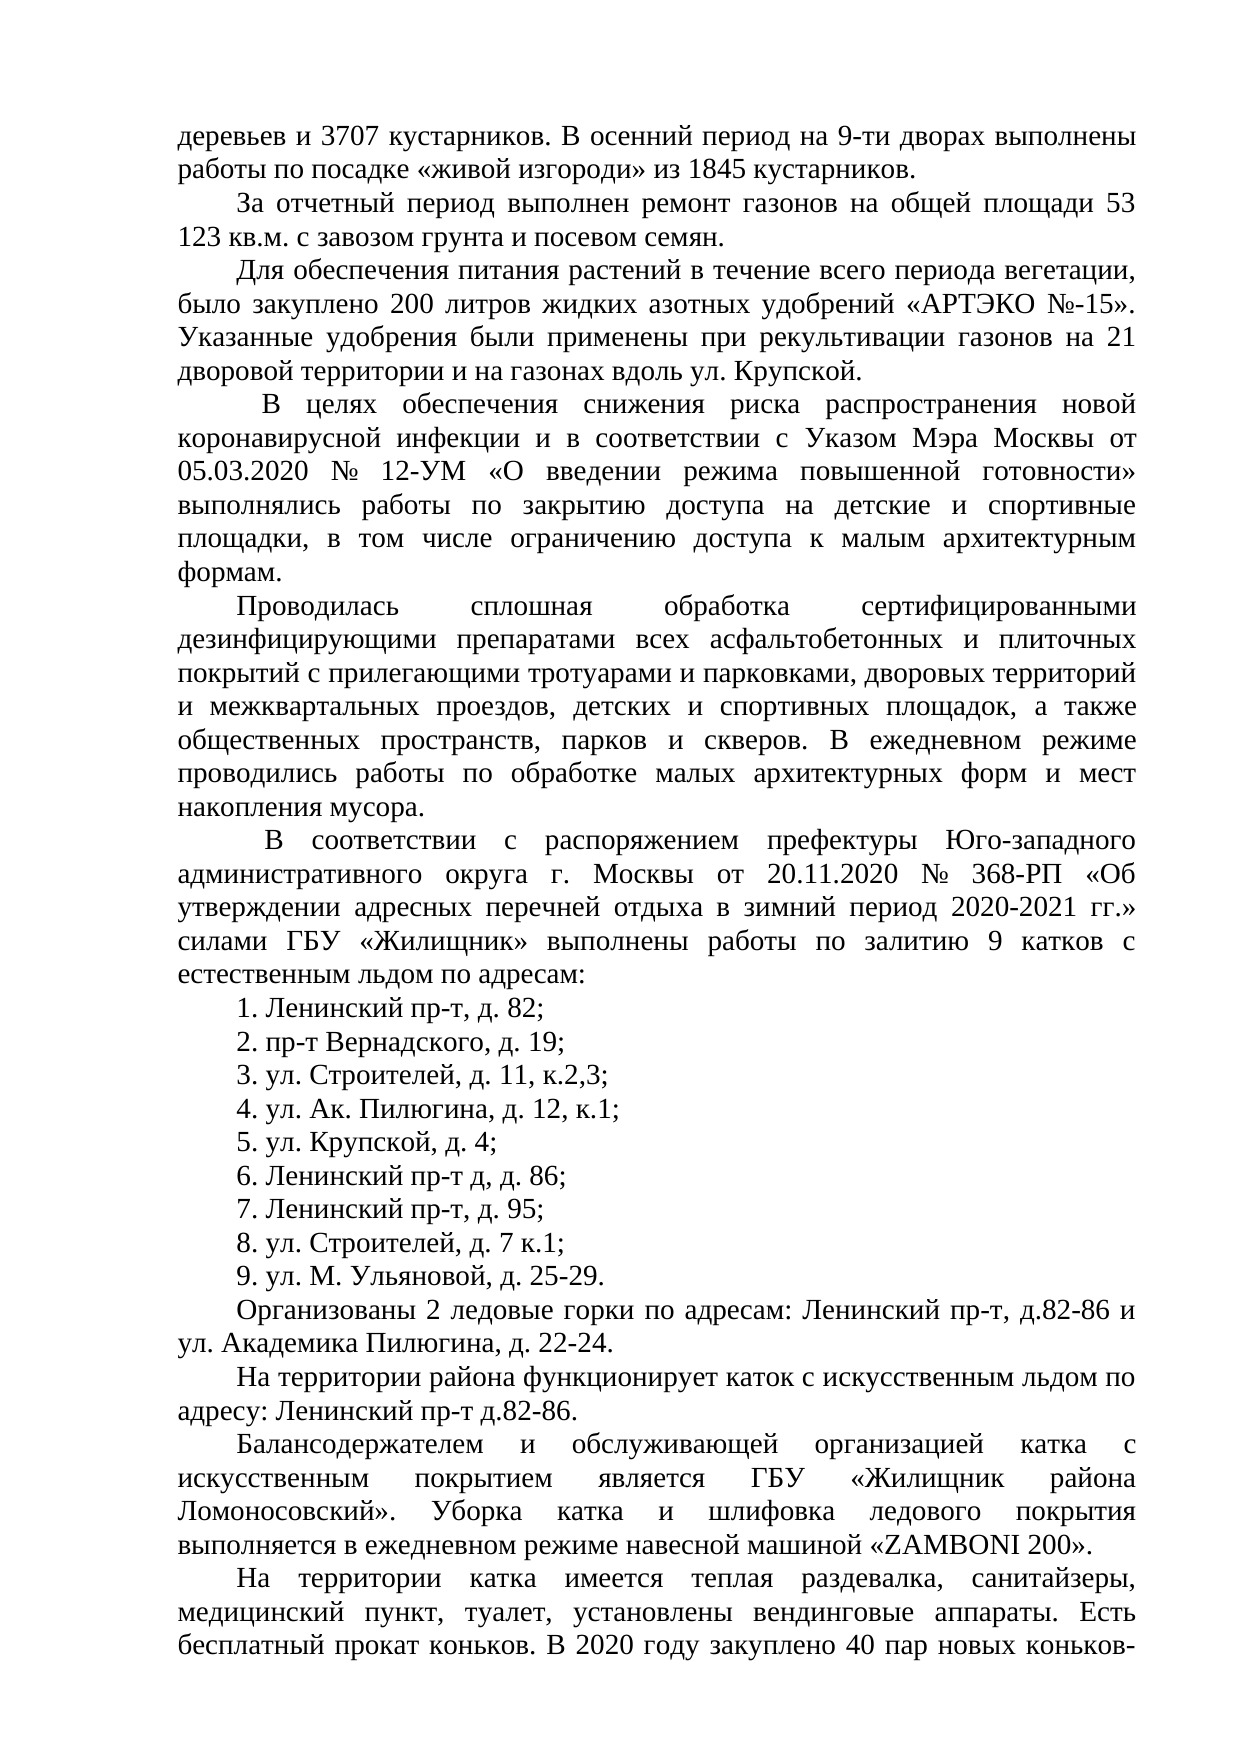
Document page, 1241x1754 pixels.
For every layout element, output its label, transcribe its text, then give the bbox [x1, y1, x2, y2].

text 8. ул. Строителей, д. 7 к.1; [177, 1225, 1137, 1258]
text 9. ул. М. Ульяновой, д. 25-29. [177, 1258, 1137, 1292]
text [177, 1560, 1137, 1661]
text Балансодержателем и обслуживающей организацией катка с искусственным покрытием является ГБУ «Жилищник района Ломоносовский». Уборка катка и шлифовка ледового покрытия выполняется в ежедневном режиме навесной машиной «ZAMBONI 200». [177, 1426, 1137, 1560]
text В целях обеспечения снижения риска распространения новой коронавирусной инфекции и в соответствии с Указом Мэра Москвы от 05.03.2020 № 12-УМ «О введении режима повышенной готовности» выполнялись работы по закрытию доступа на детские и спортивные площадки, в том числе ограничению доступа к малым архитектурным формам. [177, 386, 1137, 588]
text Проводилась сплошная обработка сертифицированными дезинфицирующими препаратами всех асфальтобетонных и плиточных покрытий с прилегающими тротуарами и парковками, дворовых территорий и межквартальных проездов, детских и спортивных площадок, а также общественных пространств, парков и скверов. В ежедневном режиме проводились работы по обработке малых архитектурных форм и мест накопления мусора. [177, 588, 1137, 822]
text В соответствии с распоряжением префектуры Юго-западного административного округа г. Москвы от 20.11.2020 № 368-РП «Об утверждении адресных перечней отдыха в зимний период 2020-2021 гг.» силами ГБУ «Жилищник» выполнены работы по залитию 9 катков с естественным льдом по адресам: [177, 822, 1137, 990]
text 4. ул. Ак. Пилюгина, д. 12, к.1; [177, 1091, 1137, 1124]
text 6. Ленинский пр-т д, д. 86; [177, 1158, 1137, 1191]
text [177, 118, 1137, 185]
text 3. ул. Строителей, д. 11, к.2,3; [177, 1057, 1137, 1091]
text 2. пр-т Вернадского, д. 19; [177, 1024, 1137, 1057]
text 7. Ленинский пр-т, д. 95; [177, 1191, 1137, 1225]
text 5. ул. Крупской, д. 4; [177, 1124, 1137, 1158]
text Организованы 2 ледовые горки по адресам: Ленинский пр-т, д.82-86 и ул. Академика Пилюгина, д. 22-24. [177, 1292, 1137, 1359]
text За отчетный период выполнен ремонт газонов на общей площади 53 123 кв.м. с завозом грунта и посевом семян. [177, 185, 1137, 252]
text 1. Ленинский пр-т, д. 82; [177, 990, 1137, 1024]
text Для обеспечения питания растений в течение всего периода вегетации, было закуплено 200 литров жидких азотных удобрений «АРТЭКО №-15». Указанные удобрения были применены при рекультивации газонов на 21 дворовой территории и на газонах вдоль ул. Крупской. [177, 252, 1137, 386]
text На территории района функционирует каток с искусственным льдом по адресу: Ленинский пр-т д.82-86. [177, 1359, 1137, 1426]
